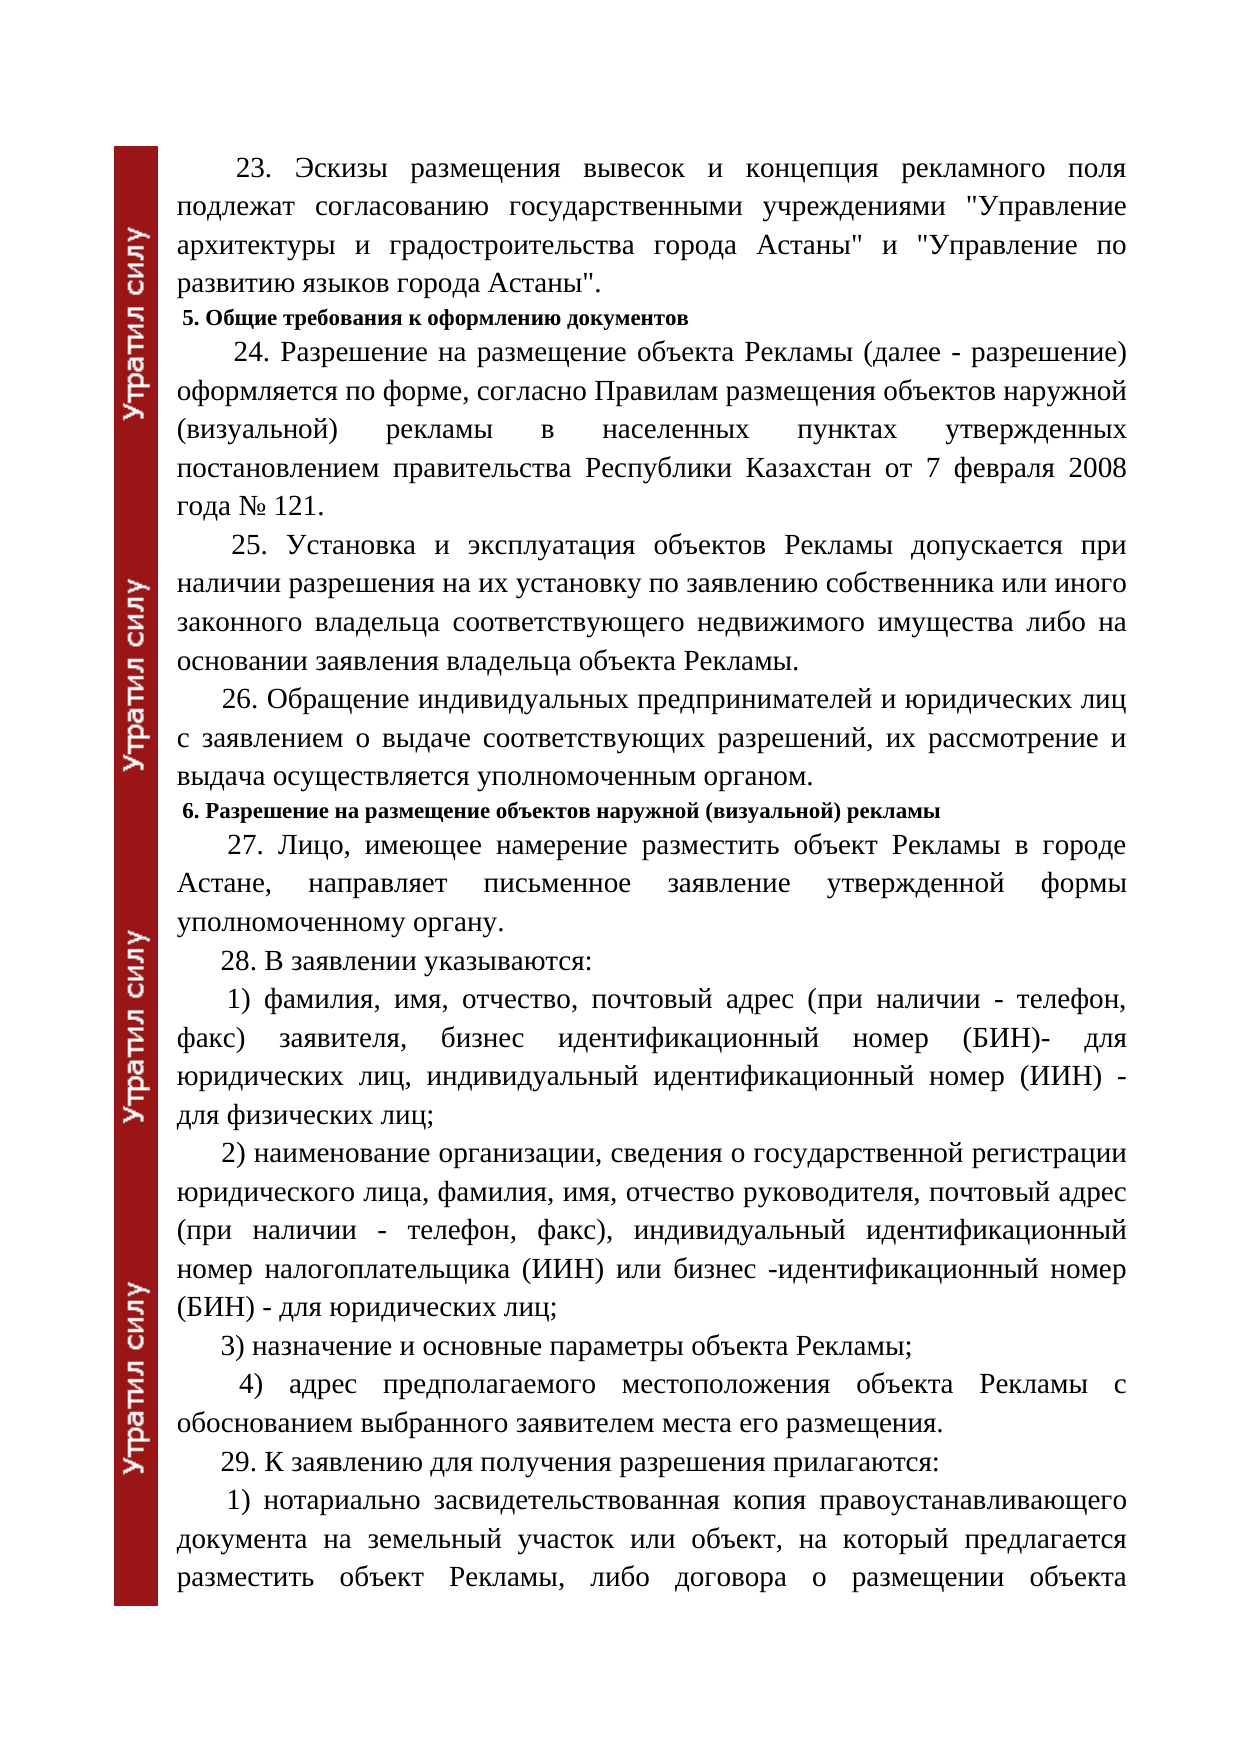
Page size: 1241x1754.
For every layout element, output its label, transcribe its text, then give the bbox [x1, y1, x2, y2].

text 1) фамилия, имя, отчество, почтовый адрес (при наличии - телефон, факс) заявителя, бизнес идентификационный номер (БИН)- для юридических лиц, индивидуальный идентификационный номер (ИИН) - для физических лиц; [112, 981, 1128, 1130]
picture [114, 1439, 158, 1444]
picture [114, 1593, 158, 1606]
picture [114, 1477, 158, 1482]
picture [114, 938, 158, 943]
picture [114, 976, 158, 981]
picture [114, 1323, 158, 1328]
text 23. Эскизы размещения вывесок и концепция рекламного поля подлежат согласованию государственными учреждениями "Управление архитектуры и градостроительства города Астаны" и "Управление по развитию языков города Астаны". [112, 150, 1128, 299]
picture [114, 299, 158, 304]
text 5. Общие требования к оформлению документов [112, 304, 1128, 331]
text 26. Обращение индивидуальных предпринимателей и юридических лиц с заявлением о выдаче соответствующих разрешений, их рассмотрение и выдача осуществляется уполномоченным органом. [112, 681, 1128, 792]
picture [114, 1362, 158, 1367]
picture [114, 522, 158, 527]
text 3) назначение и основные параметры объекта Рекламы; [112, 1328, 1128, 1362]
picture [114, 1130, 158, 1135]
text 29. К заявлению для получения разрешения прилагаются: [112, 1444, 1128, 1477]
text 2) наименование организации, сведения о государственной регистрации юридического лица, фамилия, имя, отчество руководителя, почтовый адрес (при наличии - телефон, факс), индивидуальный идентификационный номер налогоплательщика (ИИН) или бизнес -идентификационный номер (БИН) - для юридических лиц; [112, 1135, 1128, 1323]
picture [114, 792, 158, 797]
text 6. Разрешение на размещение объектов наружной (визуальной) рекламы [112, 797, 1128, 823]
text 27. Лицо, имеющее намерение разместить объект Рекламы в городе Астане, направляет письменное заявление утвержденной формы уполномоченному органу. [112, 827, 1128, 938]
text 28. В заявлении указываются: [112, 943, 1128, 976]
picture [114, 676, 158, 681]
text 24. Разрешение на размещение объекта Рекламы (далее - разрешение) оформляется по форме, согласно Правилам размещения объектов наружной (визуальной) рекламы в населенных пунктах утвержденных постановлением правительства Республики Казахстан от 7 февраля 2008 года № 121. [112, 334, 1128, 522]
picture [114, 823, 158, 827]
text 25. Установка и эксплуатация объектов Рекламы допускается при наличии разрешения на их установку по заявлению собственника или иного законного владельца соответствующего недвижимого имущества либо на основании заявления владельца объекта Рекламы. [112, 527, 1128, 676]
picture [114, 146, 158, 150]
text 4) адрес предполагаемого местоположения объекта Рекламы с обоснованием выбранного заявителем места его размещения. [112, 1367, 1128, 1439]
